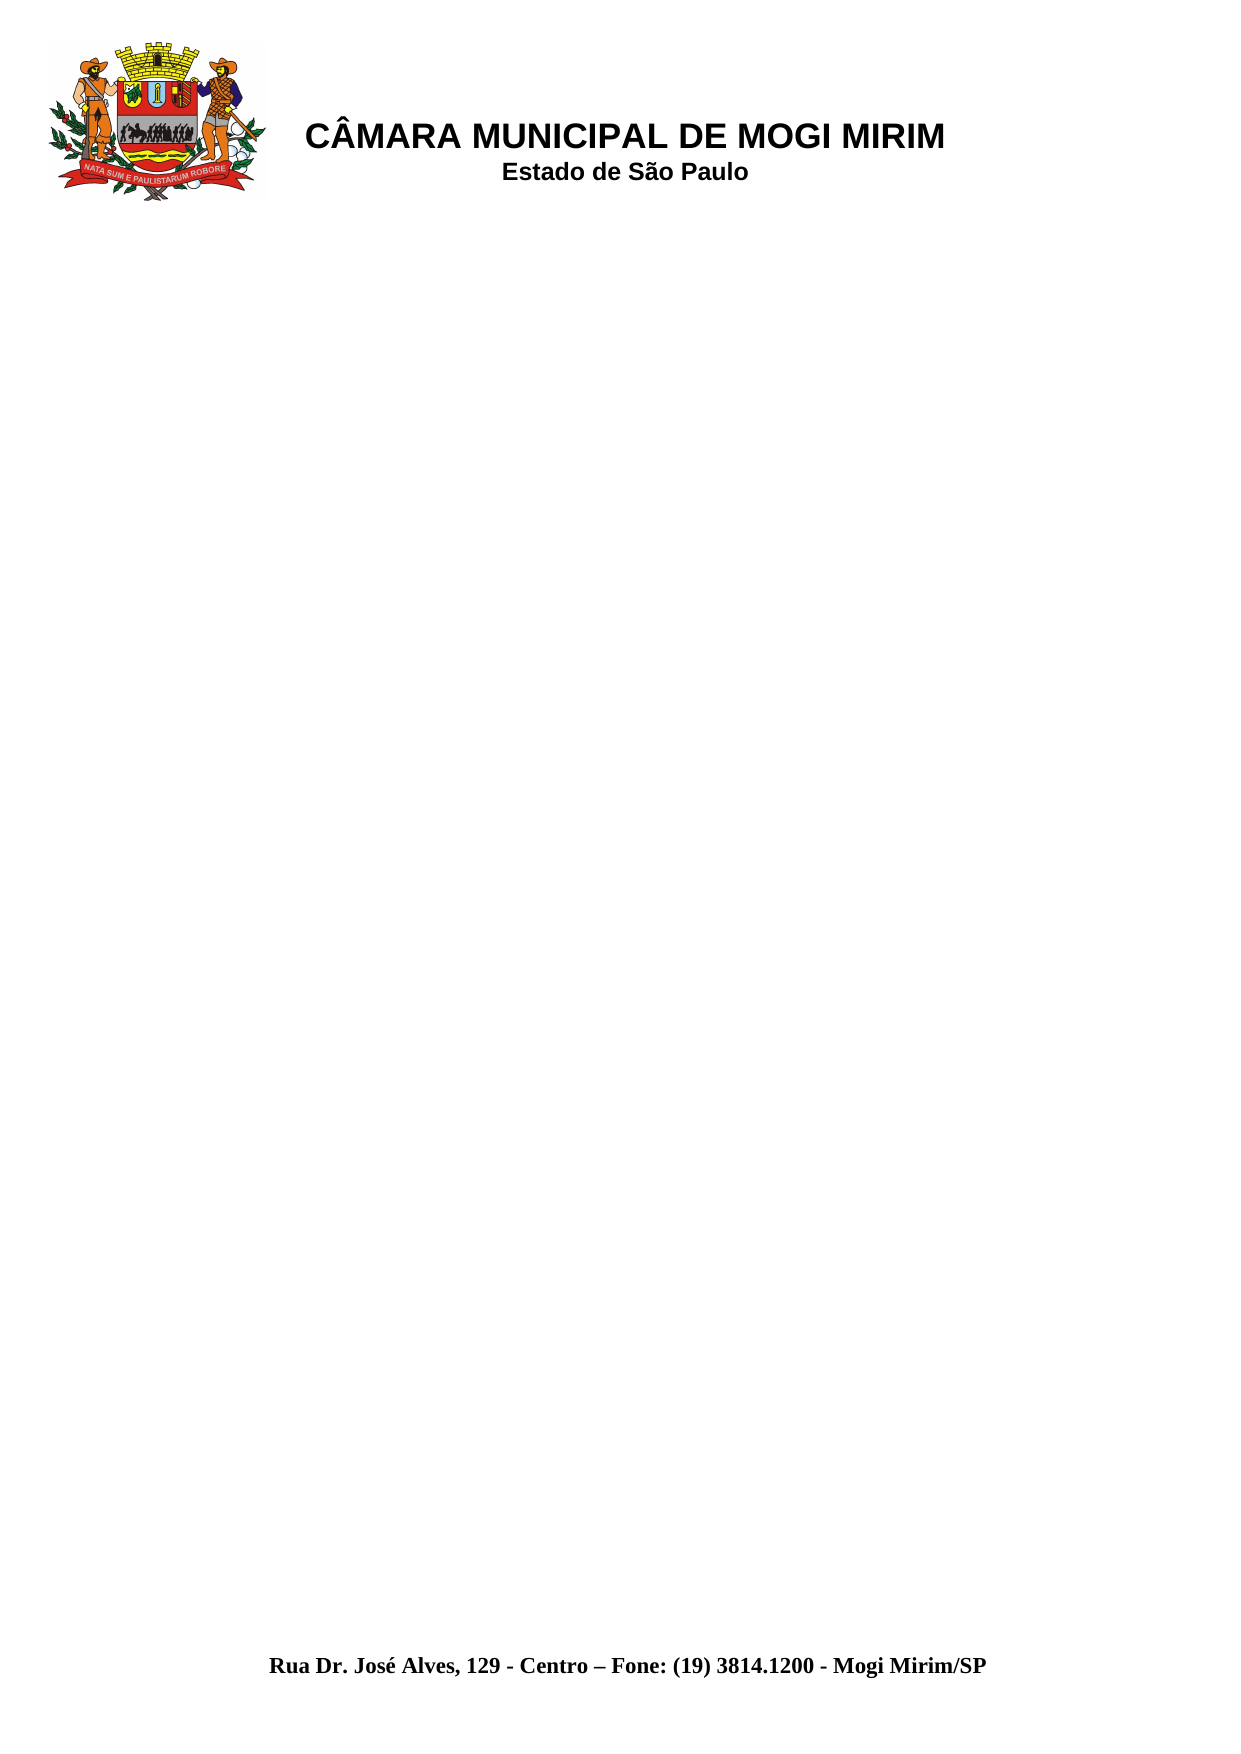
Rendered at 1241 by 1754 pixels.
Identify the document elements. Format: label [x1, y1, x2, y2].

picture [47, 42, 267, 201]
